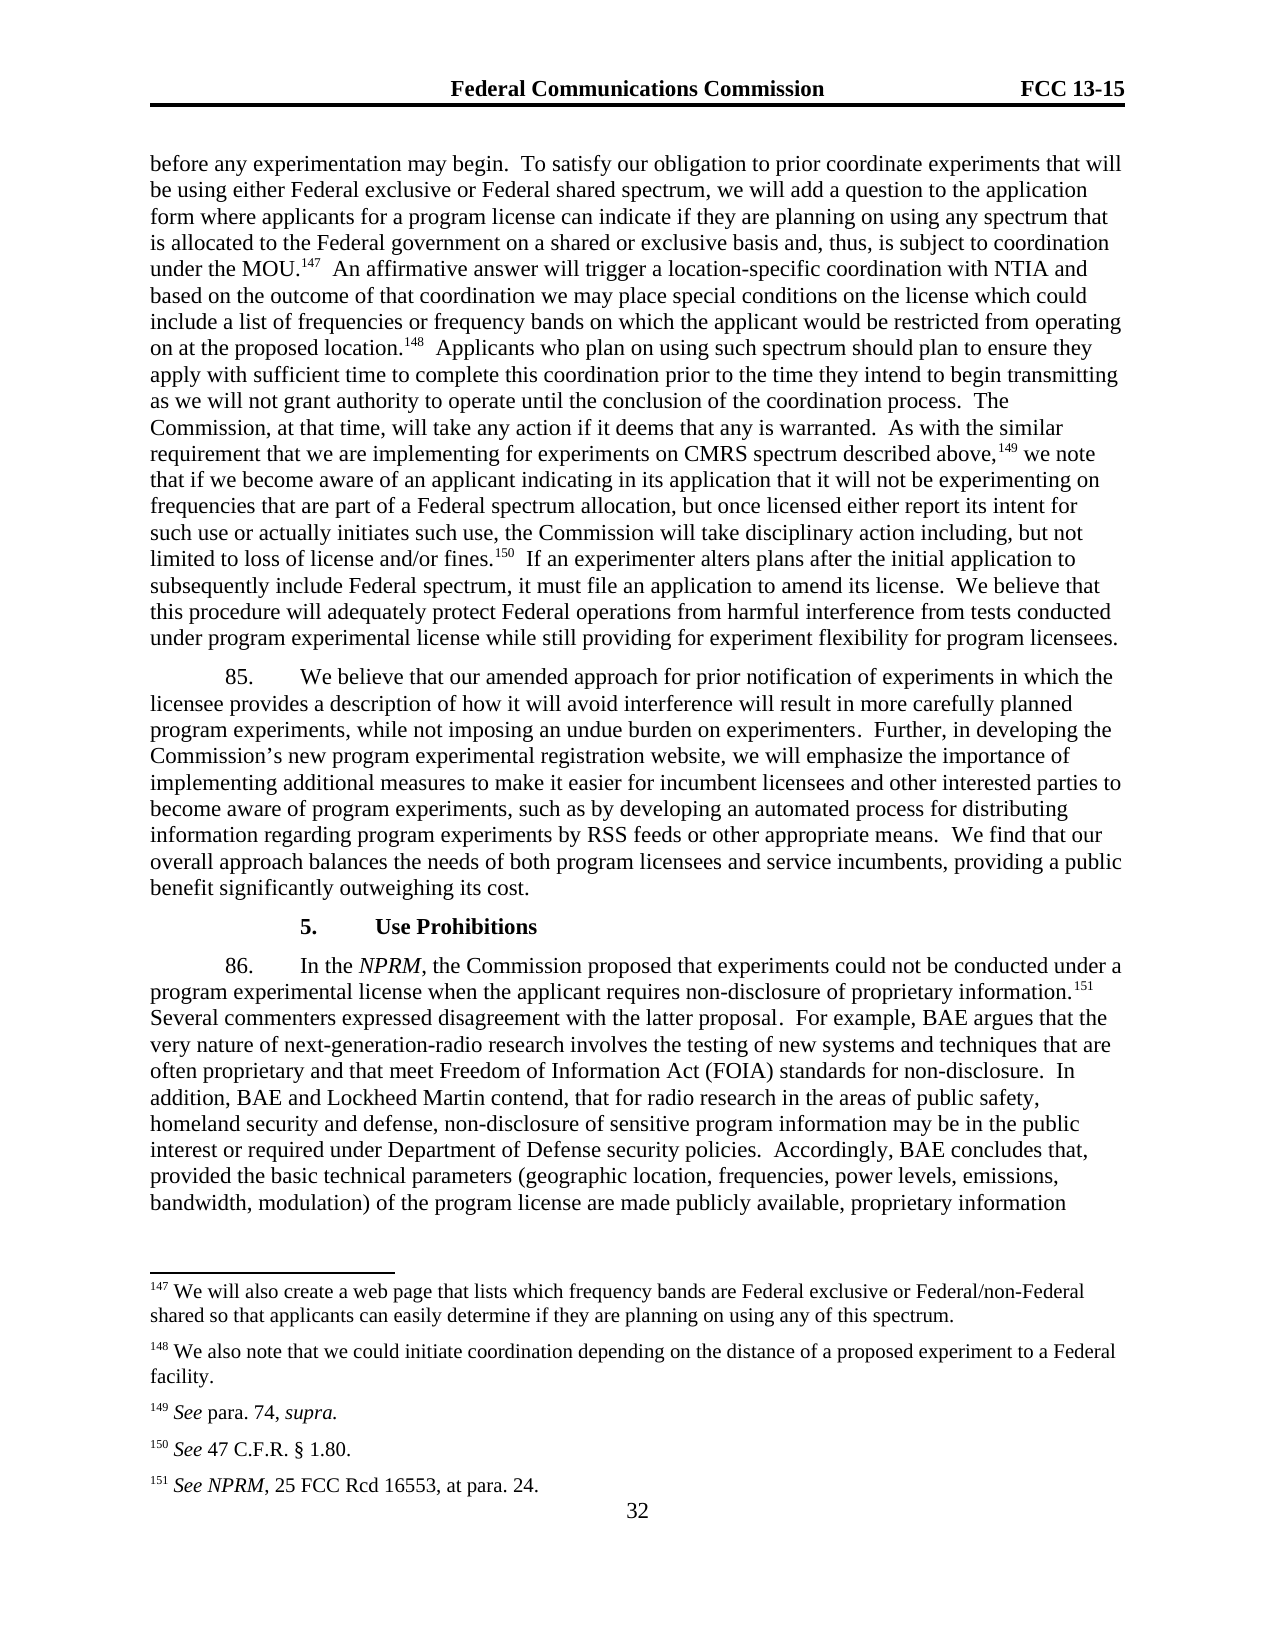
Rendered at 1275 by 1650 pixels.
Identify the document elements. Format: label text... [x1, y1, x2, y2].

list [150, 952, 1125, 1215]
list We believe that our amended approach for prior notification of experiments in which the licensee provides a description of how it will avoid interference will result in more carefully planned program experiments, while not imposing an undue burden on experimenters. Further, in developing the Commission’s new program experimental registration website, we will emphasize the importance of implementing additional measures to make it easier for incumbent licensees and other interested parties to become aware of program experiments, such as by developing an automated process for distributing information regarding program experiments by RSS feeds or other appropriate means. We find that our overall approach balances the needs of both program licensees and service incumbents, providing a public benefit significantly outweighing its cost. [150, 663, 1125, 900]
subtitle Use Prohibitions [300, 913, 1125, 939]
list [150, 150, 1125, 651]
